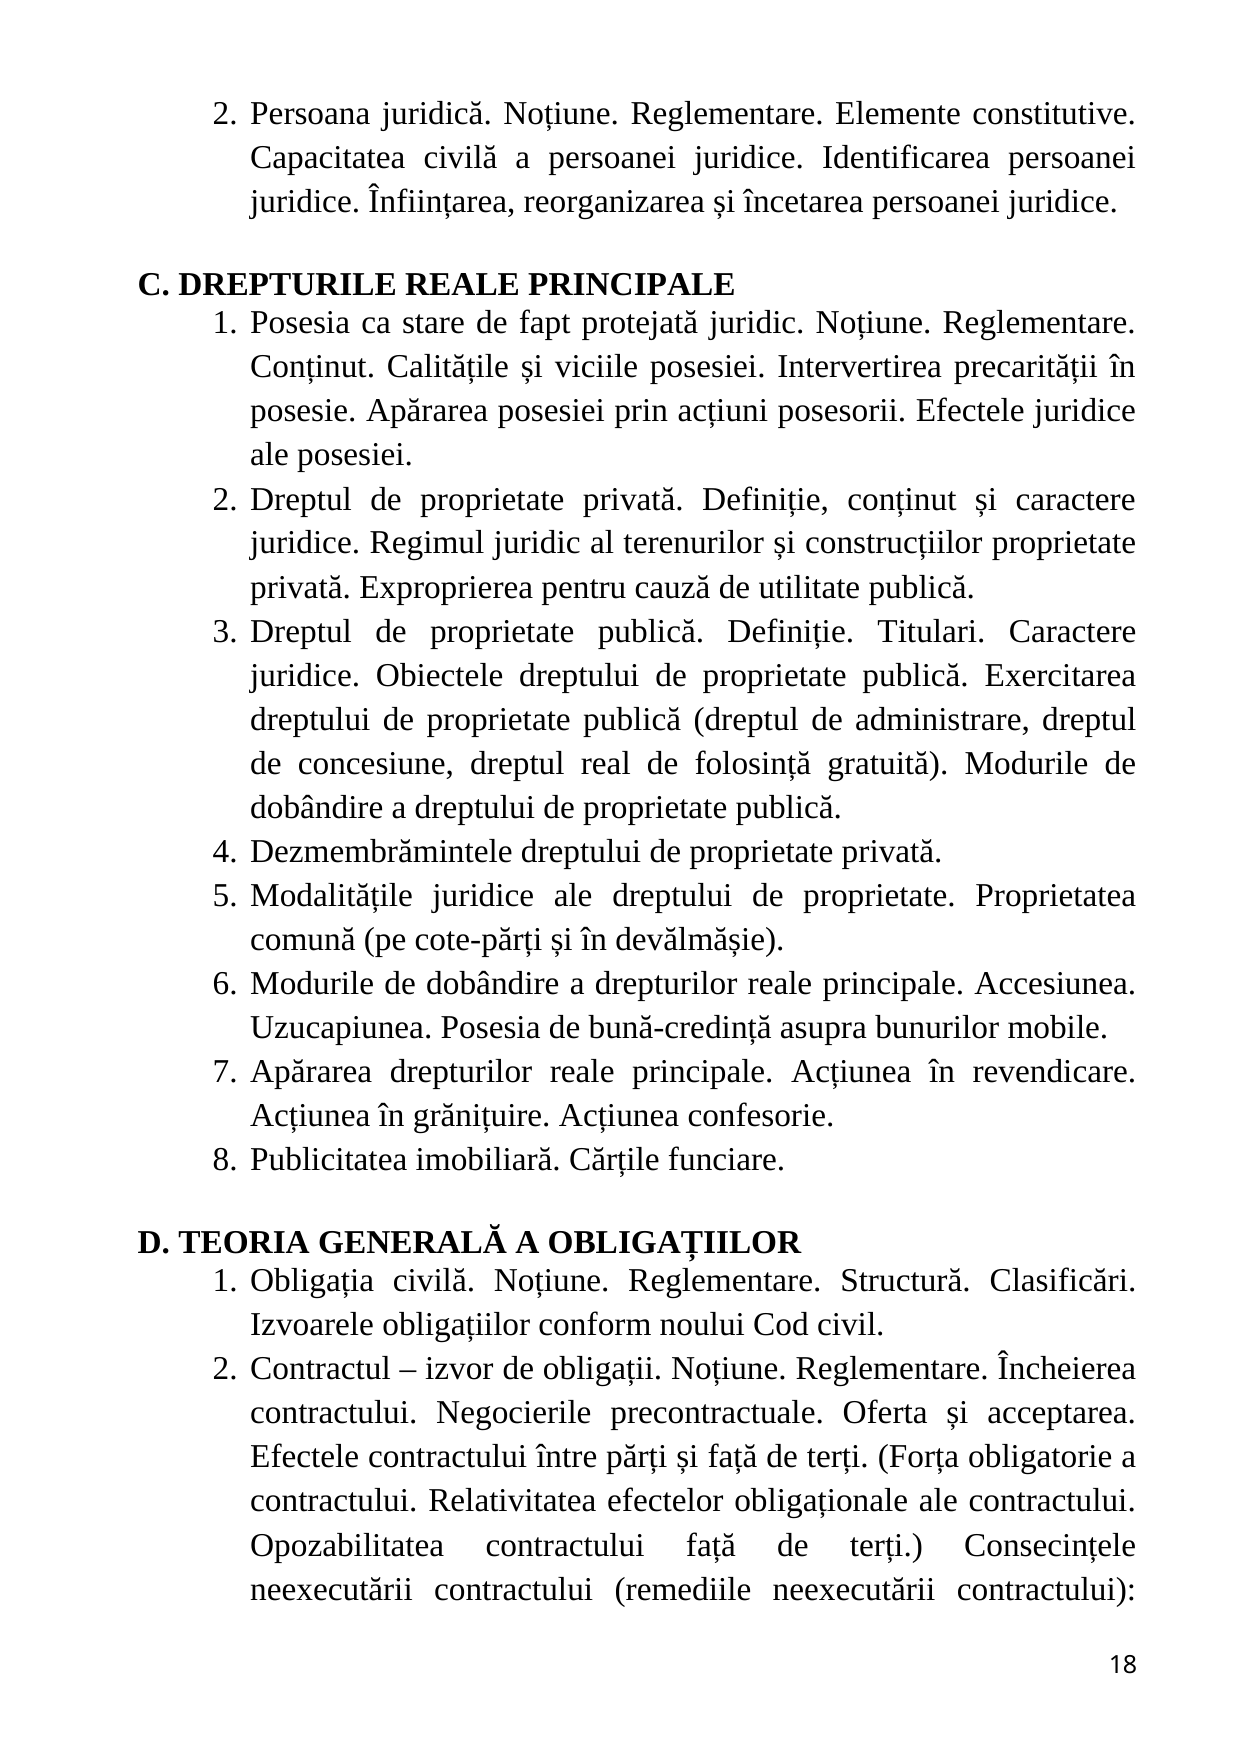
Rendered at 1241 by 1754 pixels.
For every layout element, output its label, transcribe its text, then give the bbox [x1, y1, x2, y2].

text C. DREPTURILE REALE PRINCIPALE [137, 264, 1137, 302]
list Publicitatea imobiliară. Cărțile funciare. [212, 1140, 1137, 1178]
list Persoana juridică. Noțiune. Reglementare. Elemente constitutive. Capacitatea civilă a persoanei juridice. Identificarea persoanei juridice. Înființarea, reorganizarea și încetarea persoanei juridice. [212, 94, 1137, 220]
list Obligația civilă. Noțiune. Reglementare. Structură. Clasificări. Izvoarele obligațiilor conform noului Cod civil. [212, 1260, 1137, 1343]
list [212, 1348, 1137, 1607]
list Apărarea drepturilor reale principale. Acțiunea în revendicare. Acțiunea în grănițuire. Acțiunea confesorie. [212, 1052, 1137, 1134]
list Dezmembrămintele dreptului de proprietate privată. [212, 831, 1137, 869]
list Modurile de dobândire a drepturilor reale principale. Accesiunea. Uzucapiunea. Posesia de bună-credință asupra bunurilor mobile. [212, 963, 1137, 1046]
list Modalitățile juridice ale dreptului de proprietate. Proprietatea comună (pe cote-părți și în devălmășie). [212, 875, 1137, 958]
list Dreptul de proprietate privată. Definiție, conținut și caractere juridice. Regimul juridic al terenurilor și construcțiilor proprietate privată. Exproprierea pentru cauză de utilitate publică. [212, 479, 1137, 605]
text D. TEORIA GENERALĂ A OBLIGAȚIILOR [137, 1222, 1137, 1260]
list Posesia ca stare de fapt protejată juridic. Noțiune. Reglementare. Conținut. Calitățile și viciile posesiei. Intervertirea precarității în posesie. Apărarea posesiei prin acțiuni posesorii. Efectele juridice ale posesiei. [212, 302, 1137, 473]
list Dreptul de proprietate publică. Definiție. Titulari. Caractere juridice. Obiectele dreptului de proprietate publică. Exercitarea dreptului de proprietate publică (dreptul de administrare, dreptul de concesiune, dreptul real de folosință gratuită). Modurile de dobândire a dreptului de proprietate publică. [212, 611, 1137, 826]
